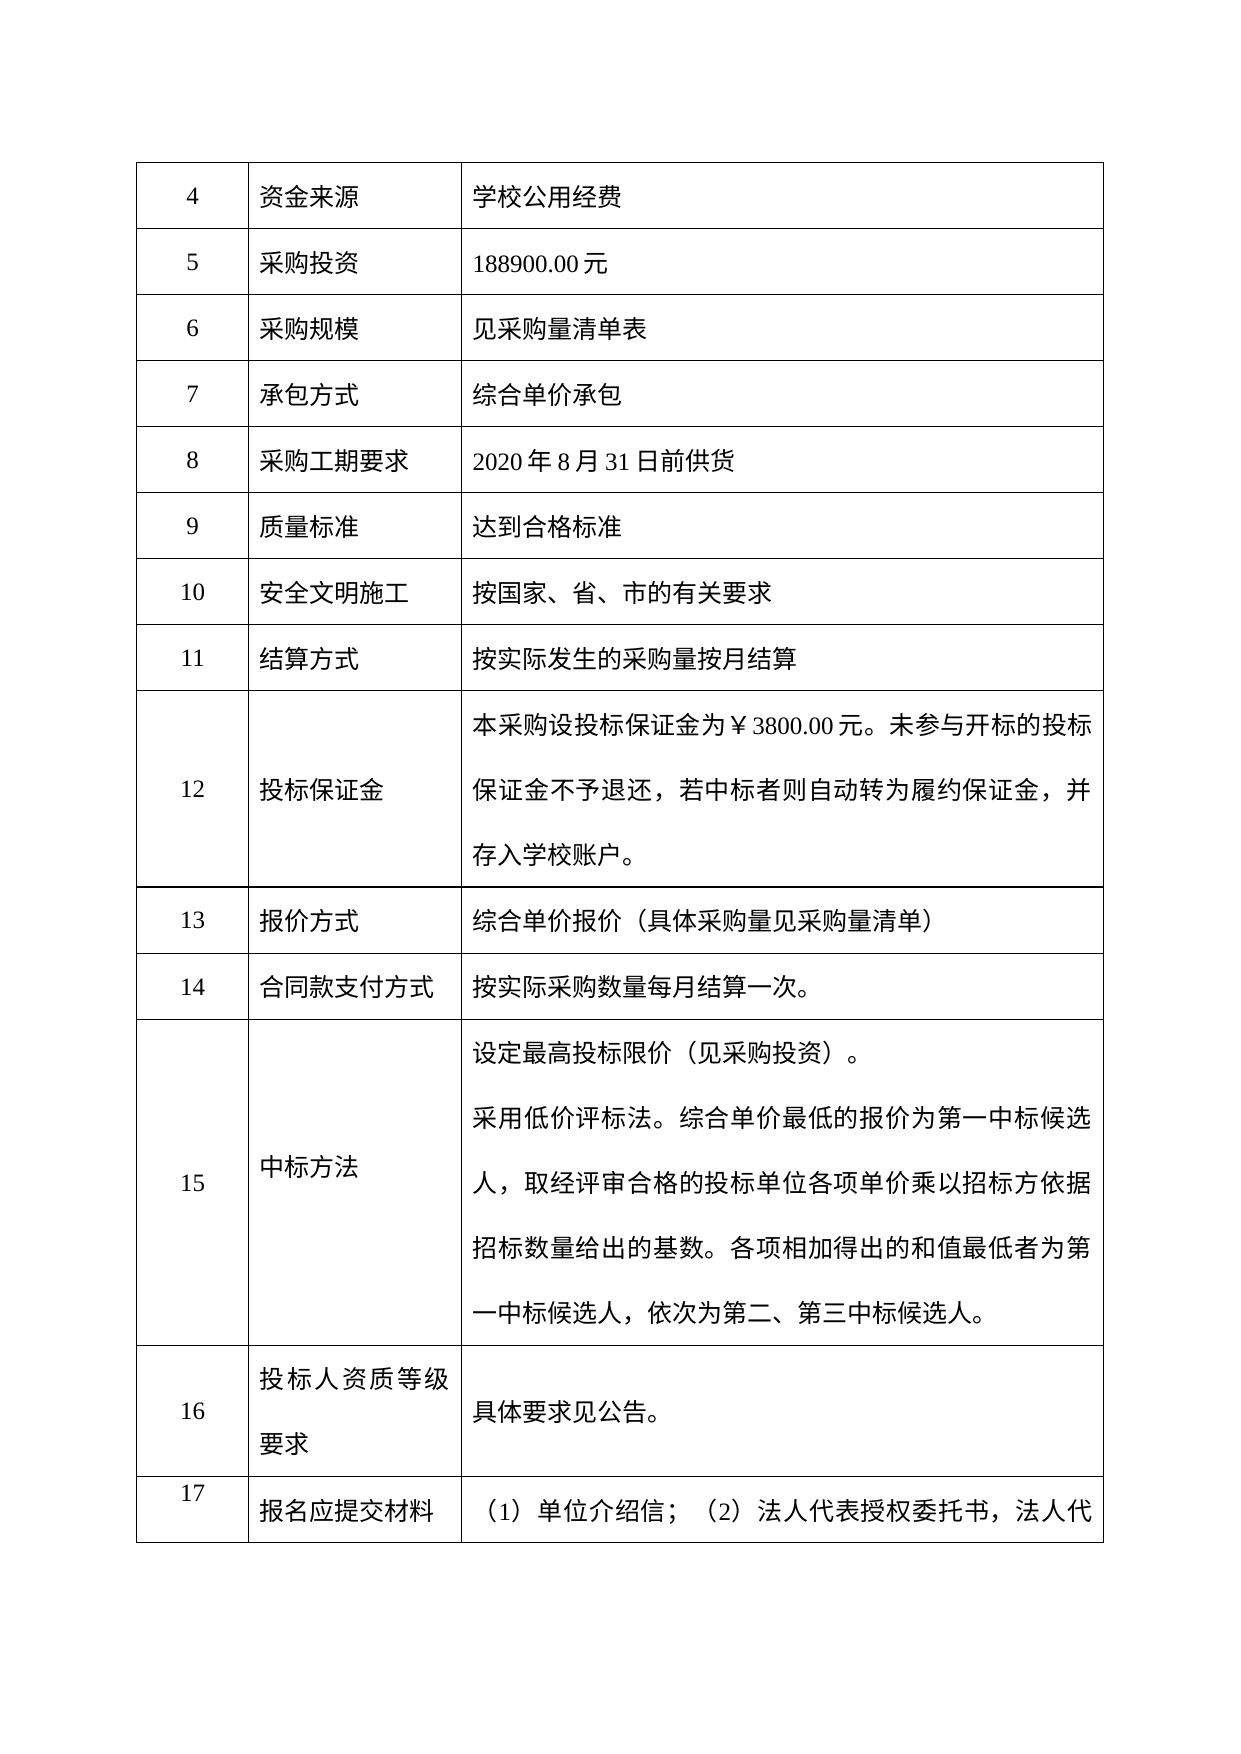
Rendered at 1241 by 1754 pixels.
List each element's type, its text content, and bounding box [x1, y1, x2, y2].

table_cell 5 [137, 229, 248, 294]
table_cell 16 [137, 1346, 248, 1476]
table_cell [462, 1477, 1103, 1542]
table_cell 11 [137, 625, 248, 690]
table_cell 承包方式 [249, 361, 461, 426]
table_cell 达到合格标准 [462, 493, 1103, 558]
table_cell 9 [137, 493, 248, 558]
table_cell 188900.00元 [462, 229, 1103, 294]
table_cell 合同款支付方式 [249, 954, 461, 1018]
table_cell 4 [137, 163, 248, 228]
table_cell 按实际发生的采购量按月结算 [462, 625, 1103, 690]
table_cell 13 [137, 888, 248, 952]
table_cell 中标方法 [249, 1020, 461, 1344]
table_cell 15 [137, 1020, 248, 1344]
table_cell 具体要求见公告。 [462, 1346, 1103, 1476]
table_cell 采购规模 [249, 295, 461, 360]
table_cell 质量标准 [249, 493, 461, 558]
table_cell 采购工期要求 [249, 427, 461, 492]
table_cell 结算方式 [249, 625, 461, 690]
table_cell 按实际采购数量每月结算一次。 [462, 954, 1103, 1018]
table_cell 17 [137, 1477, 248, 1542]
table_cell 设定最高投标限价（见采购投资）。 采用低价评标法。综合单价最低的报价为第一中标候选人，取经评审合格的投标单位各项单价乘以招标方依据招标数量给出的基数。各项相加得出的和值最低者为第一中标候选人，依次为第二、第三中标候选人。 [462, 1020, 1103, 1344]
table_cell 8 [137, 427, 248, 492]
table_cell 采购投资 [249, 229, 461, 294]
table_cell 综合单价报价（具体采购量见采购量清单） [462, 888, 1103, 952]
table_cell 报名应提交材料 [249, 1477, 461, 1542]
table_cell 2020年8月31日前供货 [462, 427, 1103, 492]
table_cell 7 [137, 361, 248, 426]
table_cell 投标保证金 [249, 691, 461, 886]
table_cell 见采购量清单表 [462, 295, 1103, 360]
table_cell 10 [137, 559, 248, 624]
table_cell 资金来源 [249, 163, 461, 228]
table_cell 按国家、省、市的有关要求 [462, 559, 1103, 624]
table_cell 学校公用经费 [462, 163, 1103, 228]
table_cell 安全文明施工 [249, 559, 461, 624]
table_cell 12 [137, 691, 248, 886]
table_cell 6 [137, 295, 248, 360]
table_cell 14 [137, 954, 248, 1018]
table_cell 投标人资质等级要求 [249, 1346, 461, 1476]
table_cell 本采购设投标保证金为￥3800.00元。未参与开标的投标保证金不予退还，若中标者则自动转为履约保证金，并存入学校账户。 [462, 691, 1103, 886]
table_cell 综合单价承包 [462, 361, 1103, 426]
table_cell 报价方式 [249, 888, 461, 952]
